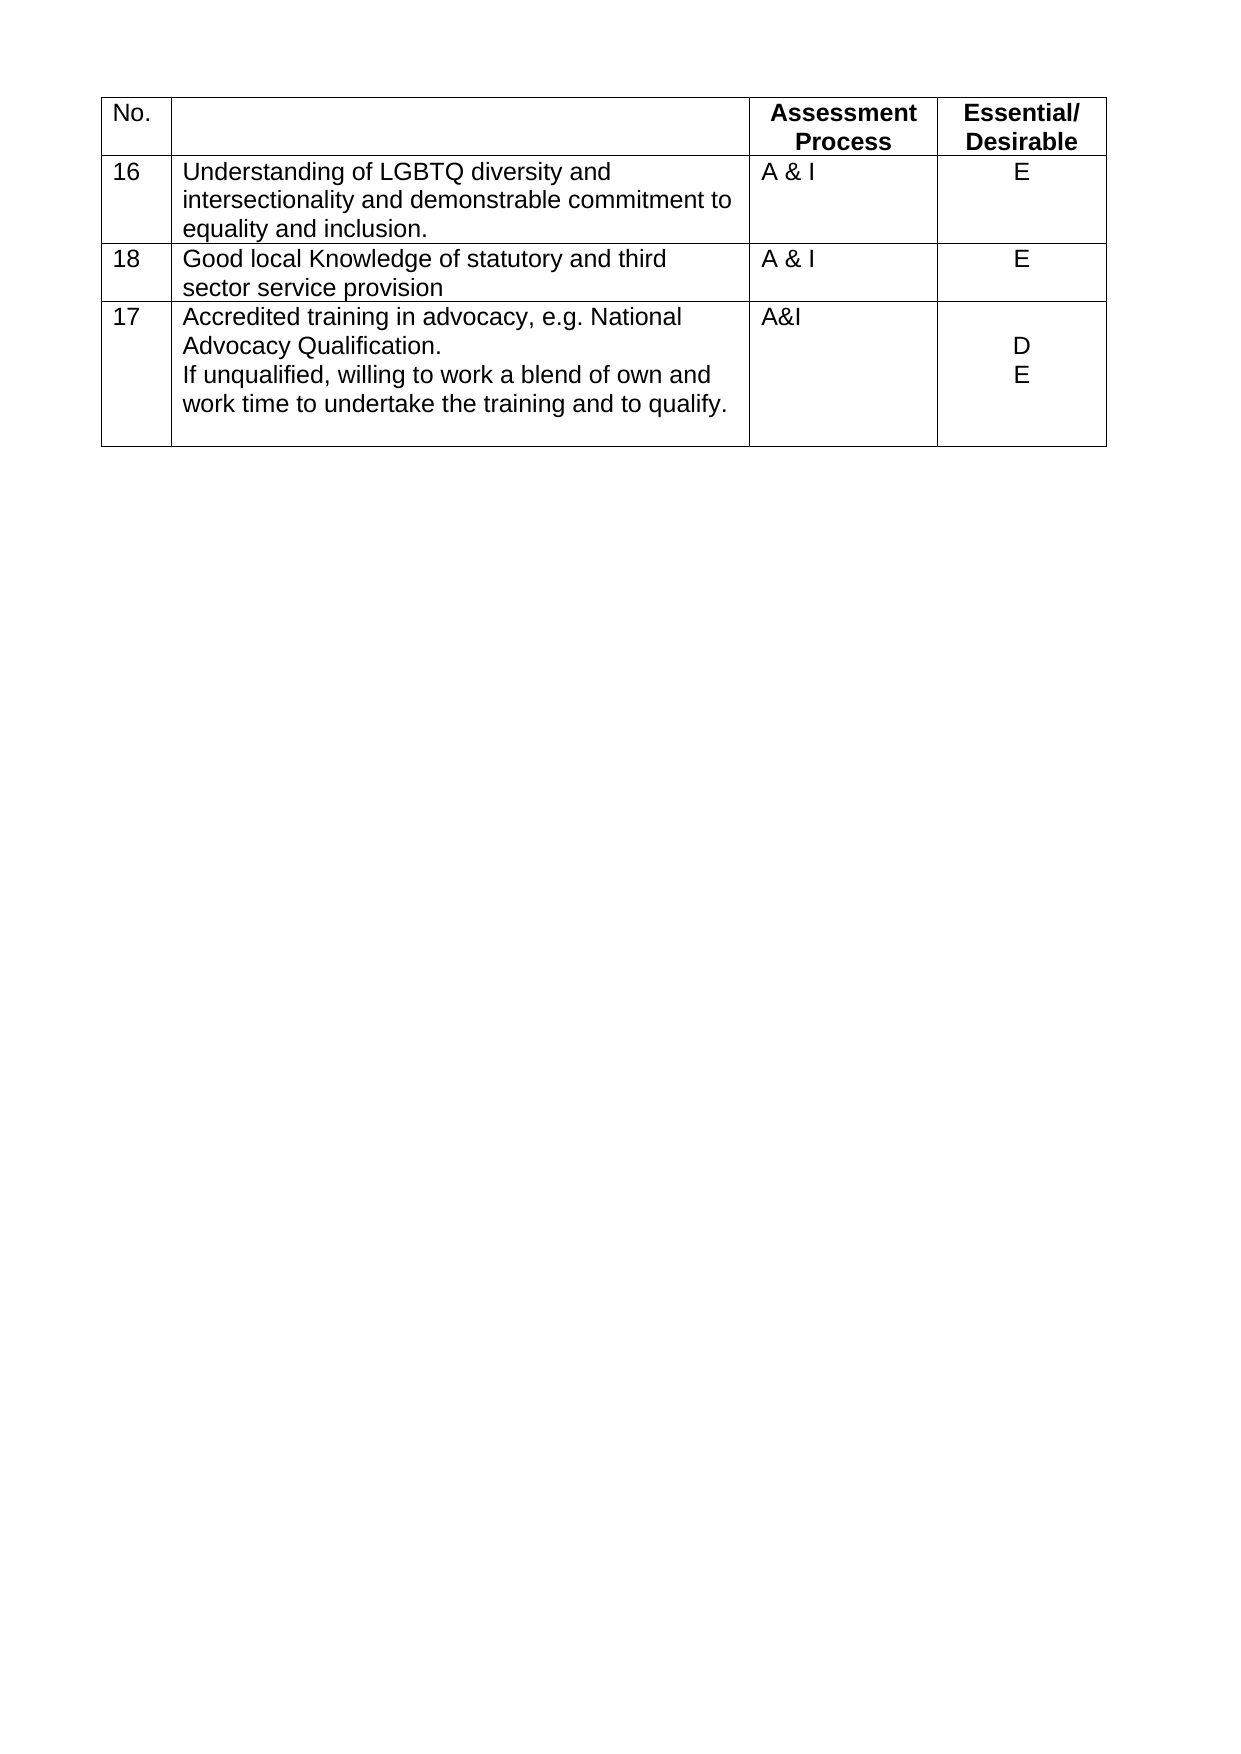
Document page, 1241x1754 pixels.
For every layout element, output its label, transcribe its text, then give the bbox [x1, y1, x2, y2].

table_cell Understanding of LGBTQ diversity and intersectionality and demonstrable commitment to equality and inclusion. [172, 156, 749, 243]
table_cell Accredited training in advocacy, e.g. National Advocacy Qualification. If unqualified, willing to work a blend of own and work time to undertake the training and to qualify. [172, 302, 749, 446]
table_cell 18 [102, 244, 171, 301]
table_cell E [938, 244, 1106, 301]
table_cell E [938, 156, 1106, 243]
table_cell Good local Knowledge of statutory and third sector service provision [172, 244, 749, 301]
table_header Assessment Process [750, 98, 937, 155]
table_cell D E [938, 302, 1106, 446]
table_cell A & I [750, 244, 937, 301]
table_header [172, 98, 749, 155]
table_header No. [102, 98, 171, 155]
table_header Essential/ Desirable [938, 98, 1106, 155]
table_cell A&I [750, 302, 937, 446]
table_cell 17 [102, 302, 171, 446]
table_cell A & I [750, 156, 937, 243]
table_cell 16 [102, 156, 171, 243]
